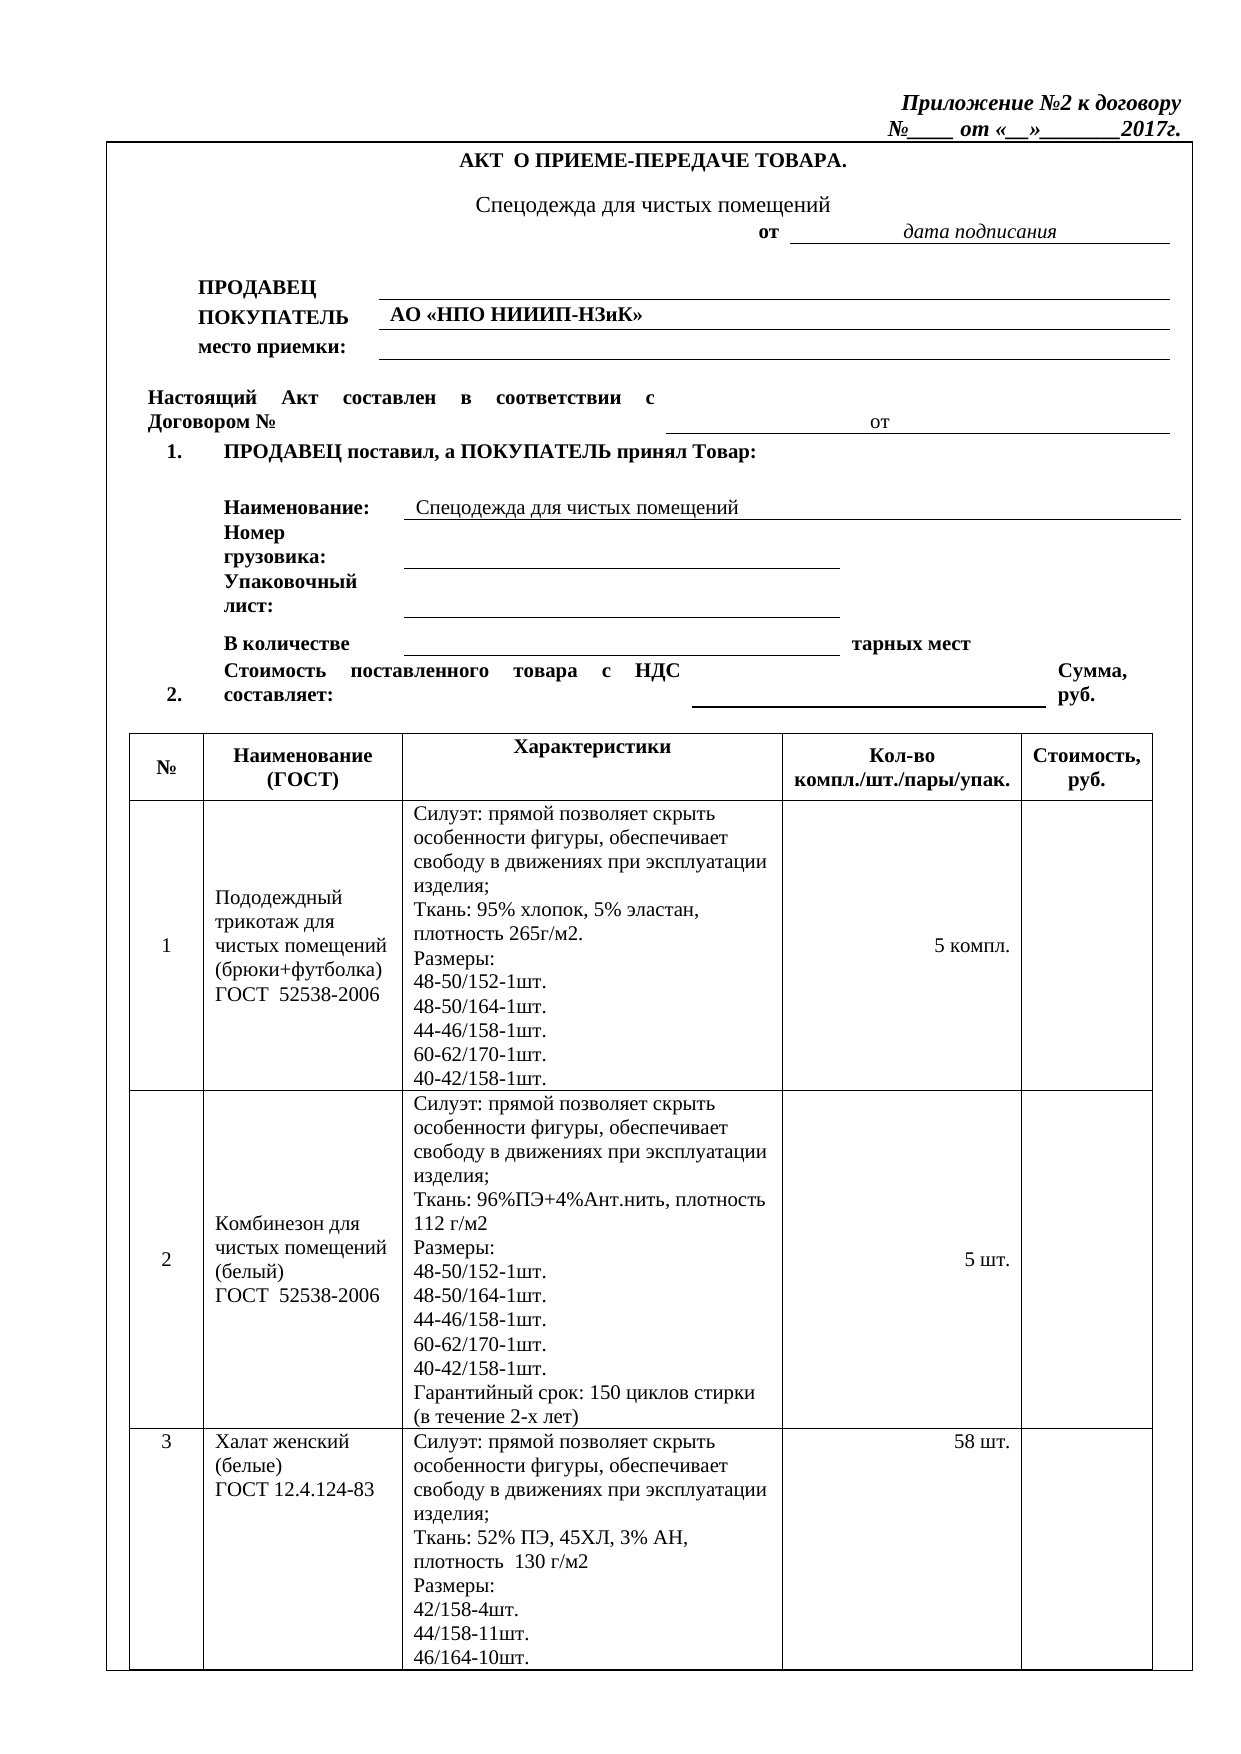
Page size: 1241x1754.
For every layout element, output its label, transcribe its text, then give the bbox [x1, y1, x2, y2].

text №____ от «__»_______2017г. [148, 115, 1181, 141]
table_header [107, 143, 1192, 1670]
text Приложение №2 к договору [148, 89, 1181, 115]
